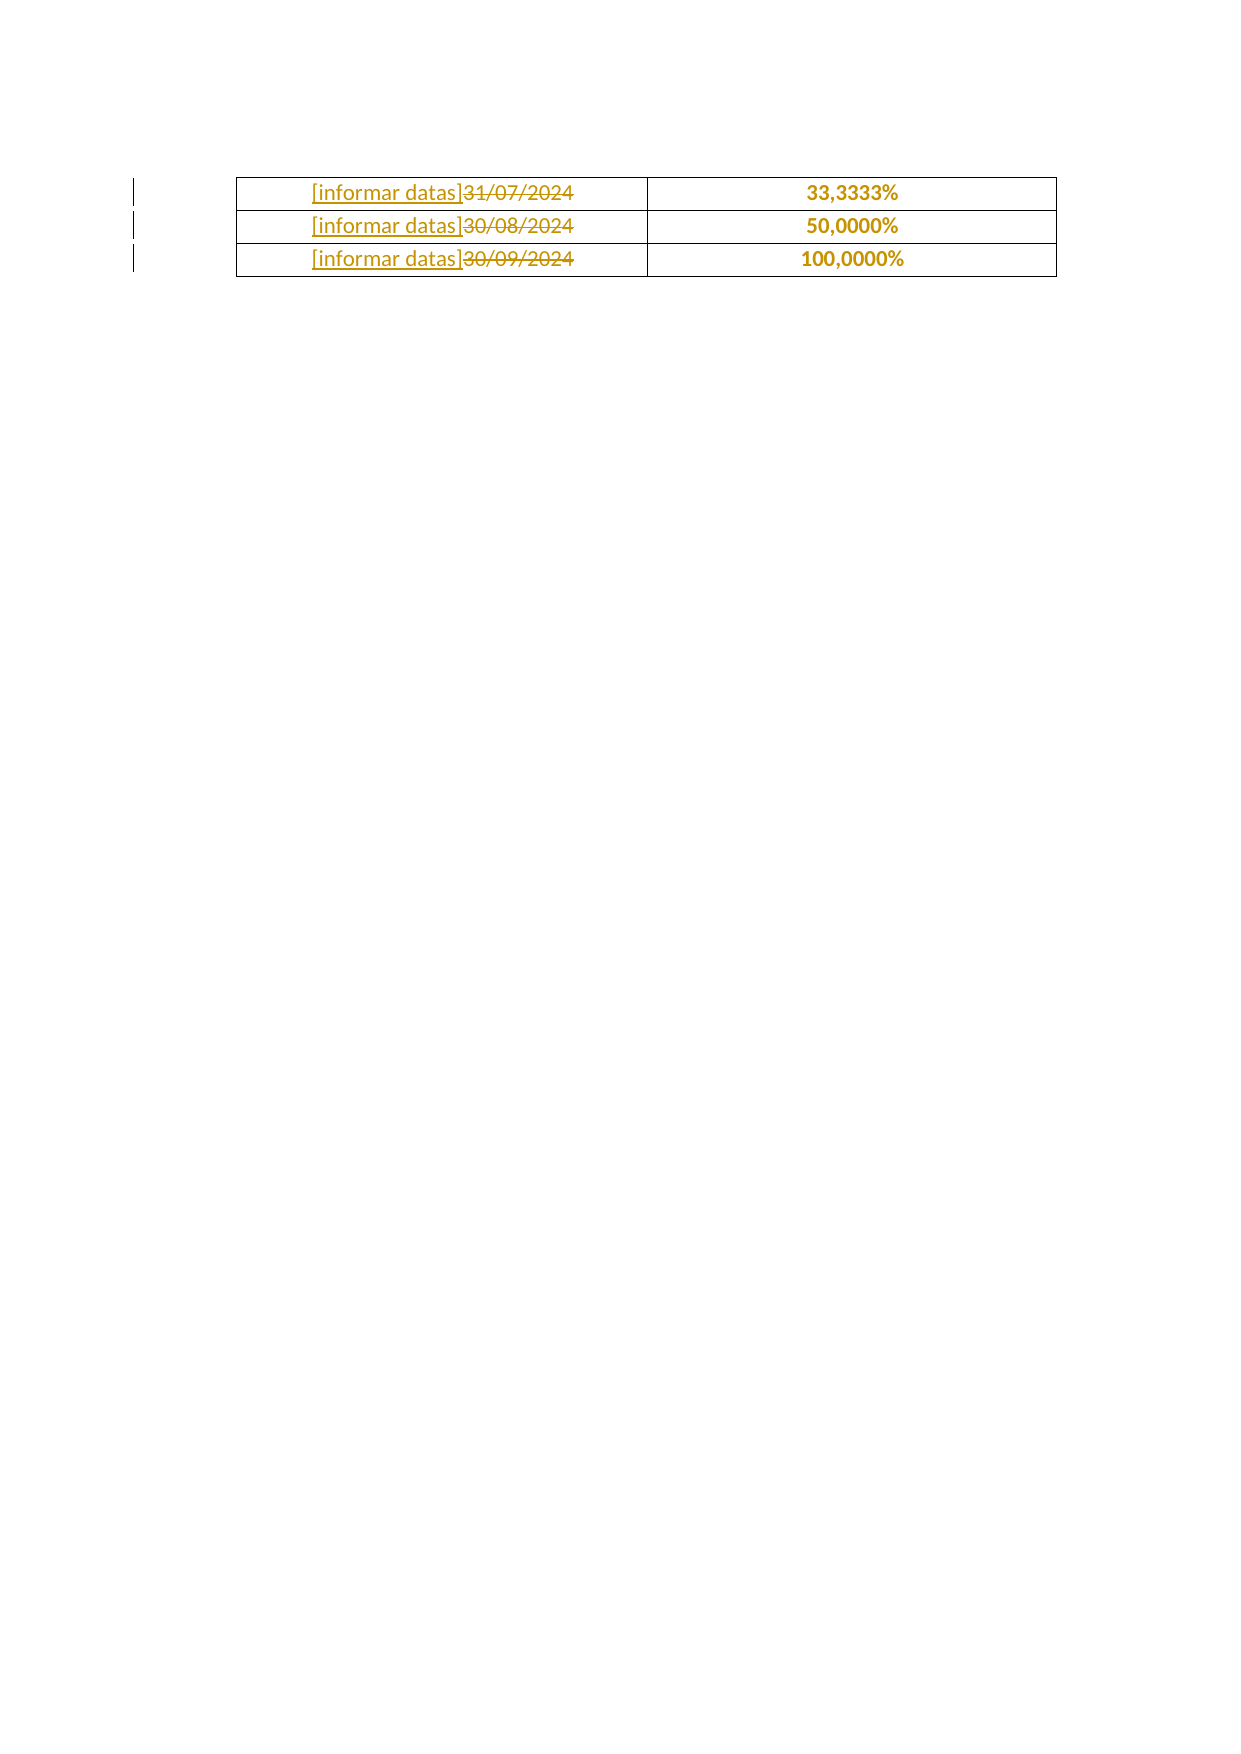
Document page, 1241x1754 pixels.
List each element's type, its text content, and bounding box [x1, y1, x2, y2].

table_cell [237, 178, 647, 210]
table_cell [237, 211, 647, 243]
table_cell [237, 244, 647, 276]
table_cell 100,0000% [648, 244, 1056, 276]
table_cell 33,3333% [648, 178, 1056, 210]
table_cell 50,0000% [648, 211, 1056, 243]
